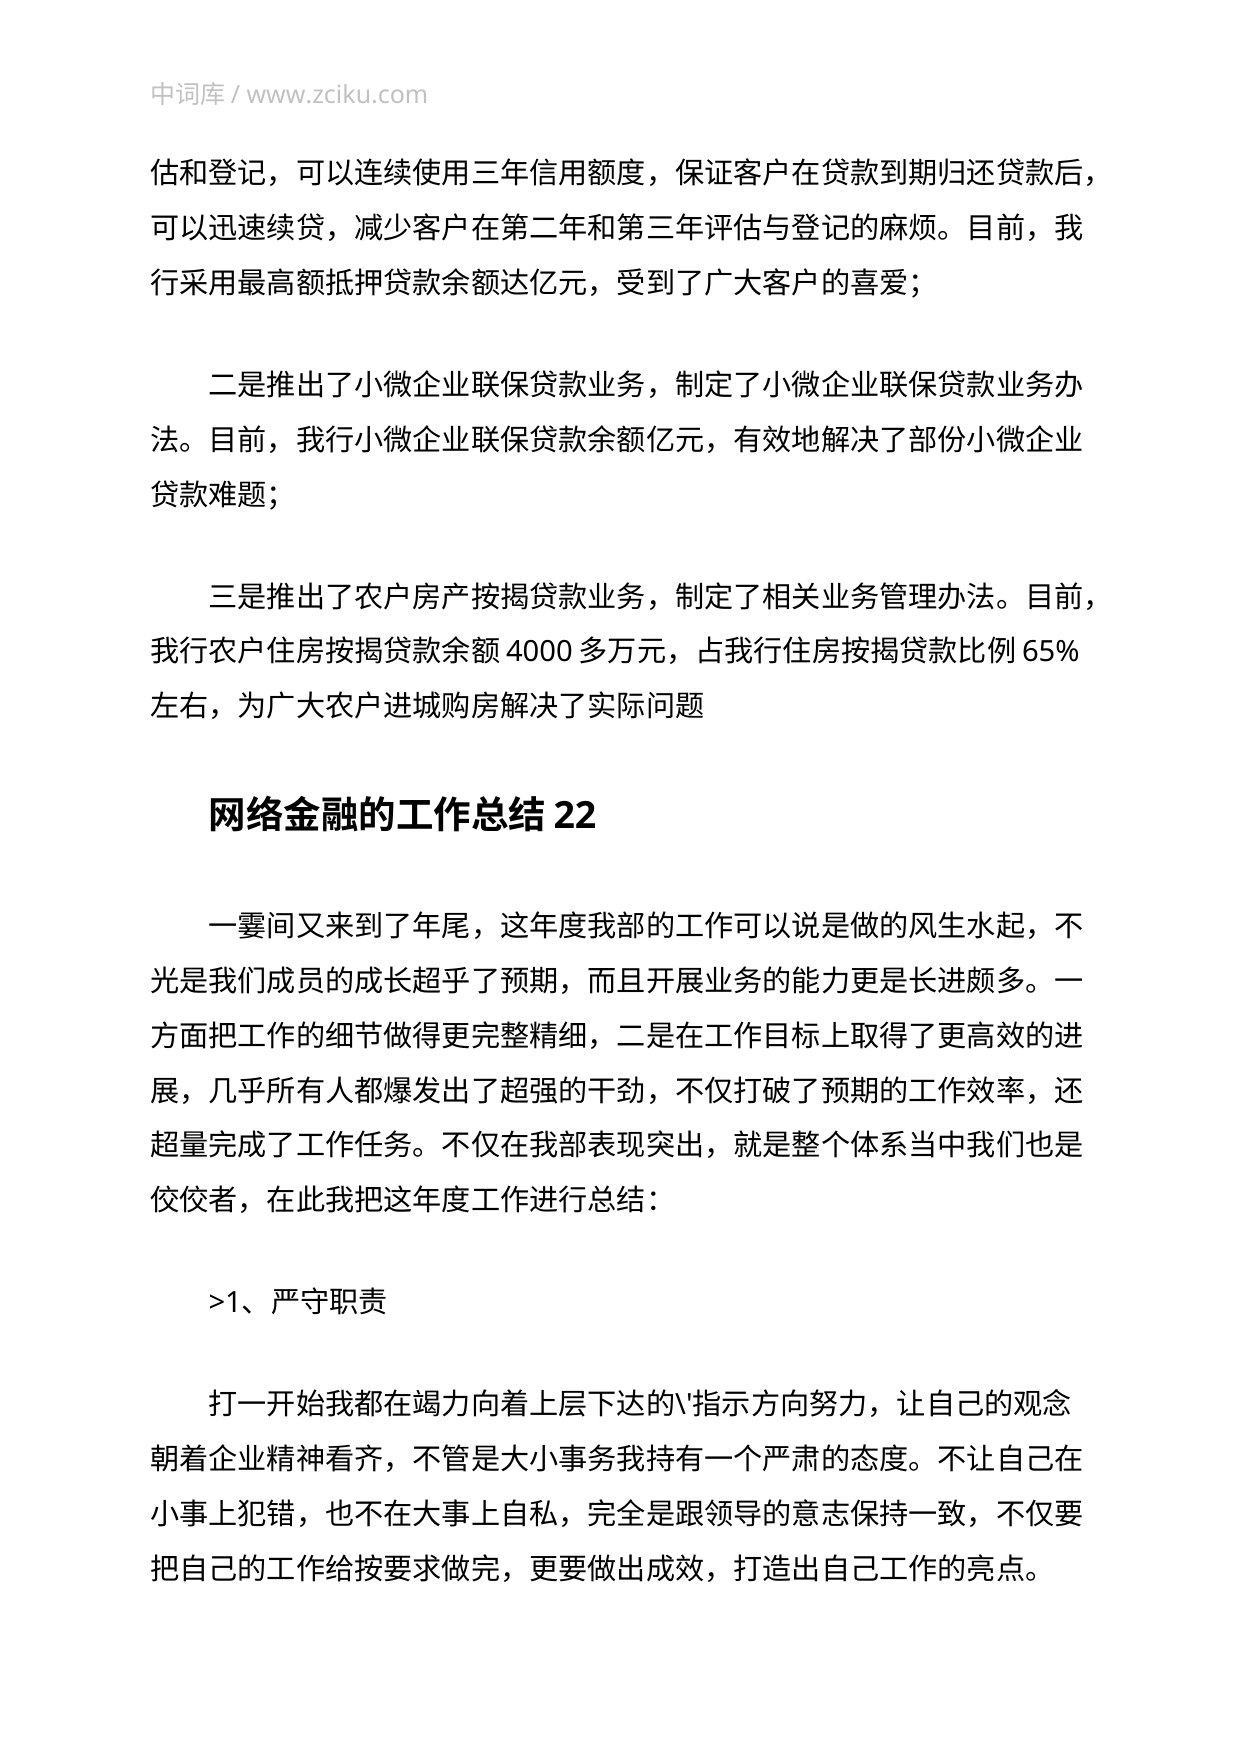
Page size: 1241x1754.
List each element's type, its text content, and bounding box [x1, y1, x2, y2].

text 三是推出了农户房产按揭贷款业务，制定了相关业务管理办法。目前，我行农户住房按揭贷款余额4000多万元，占我行住房按揭贷款比例65%左右，为广大农户进城购房解决了实际问题 [150, 573, 1090, 725]
text 网络金融的工作总结22 [150, 785, 1090, 839]
text 二是推出了小微企业联保贷款业务，制定了小微企业联保贷款业务办法。目前，我行小微企业联保贷款余额亿元，有效地解决了部份小微企业贷款难题； [150, 362, 1090, 514]
text 一霎间又来到了年尾，这年度我部的工作可以说是做的风生水起，不光是我们成员的成长超乎了预期，而且开展业务的能力更是长进颇多。一方面把工作的细节做得更完整精细，二是在工作目标上取得了更高效的进展，几乎所有人都爆发出了超强的干劲，不仅打破了预期的工作效率，还超量完成了工作任务。不仅在我部表现突出，就是整个体系当中我们也是佼佼者，在此我把这年度工作进行总结： [150, 902, 1090, 1219]
text 打一开始我都在竭力向着上层下达的\'指示方向努力，让自己的观念朝着企业精神看齐，不管是大小事务我持有一个严肃的态度。不让自己在小事上犯错，也不在大事上自私，完全是跟领导的意志保持一致，不仅要把自己的工作给按要求做完，更要做出成效，打造出自己工作的亮点。 [150, 1381, 1090, 1588]
text >1、严守职责 [150, 1279, 1090, 1321]
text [150, 150, 1090, 302]
